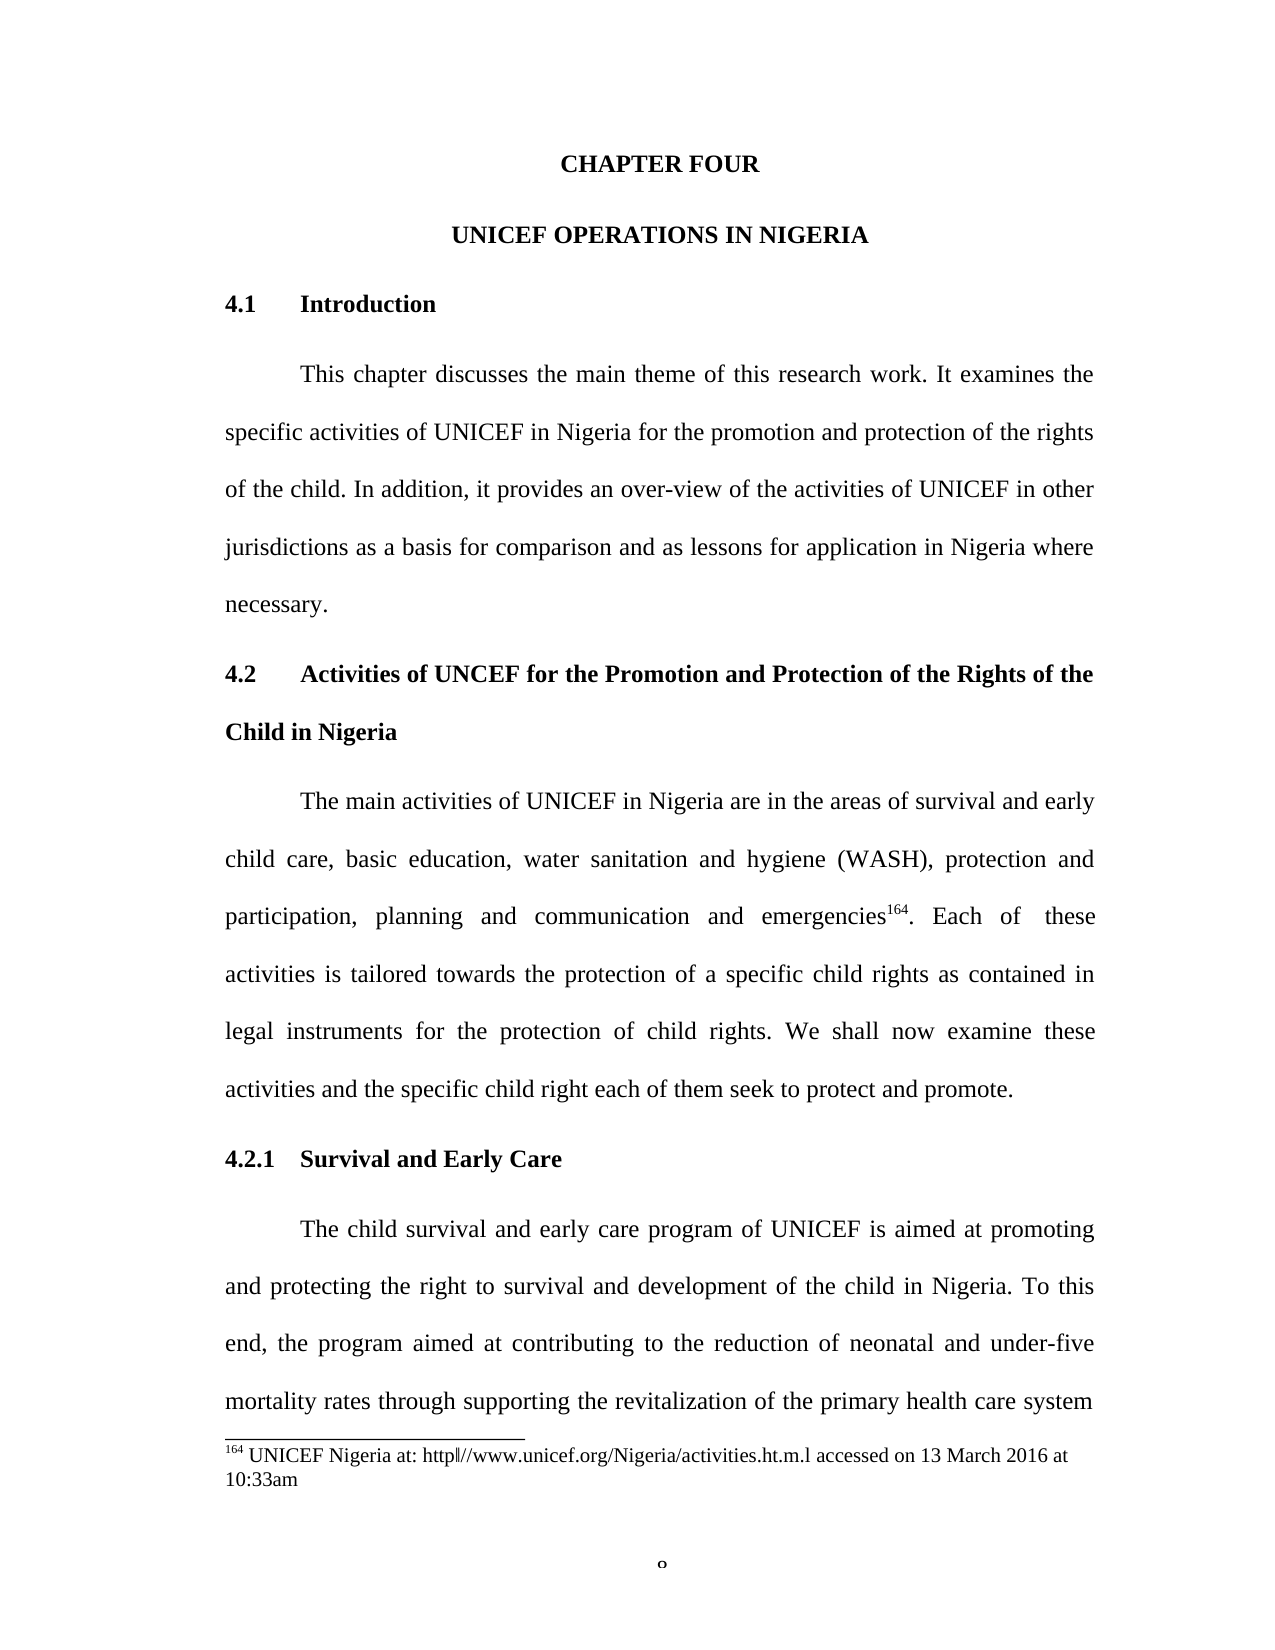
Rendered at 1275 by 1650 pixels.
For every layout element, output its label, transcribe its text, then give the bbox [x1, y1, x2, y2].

text The child survival and early care program of UNICEF is aimed at promoting and protecting the right to survival and development of the child in Nigeria. To this end, the program aimed at contributing to the reduction of neonatal and under-five mortality rates through supporting the revitalization of the primary health care system [225, 1185, 1096, 1414]
text UNICEF OPERATIONS IN NIGERIA [237, 220, 1083, 248]
list Activities of UNCEF for the Promotion and Protection of the Rights of the Child in Nigeria [225, 659, 1095, 746]
text This chapter discusses the main theme of this research work. It examines the specific activities of UNICEF in Nigeria for the promotion and protection of the rights of the child. In addition, it provides an over-view of the activities of UNICEF in other jurisdictions as a basis for comparison and as lessons for application in Nigeria where necessary. [225, 359, 1095, 618]
text CHAPTER FOUR [470, 149, 850, 178]
text The main activities of UNICEF in Nigeria are in the areas of survival and early child care, basic education, water sanitation and hygiene (WASH), protection and participation, planning and communication and emergencies164. Each of these activities is tailored towards the protection of a specific child rights as contained in legal instruments for the protection of child rights. We shall now examine these activities and the specific child right each of them seek to protect and promote. [225, 786, 1096, 1102]
list Survival and Early Care [225, 1144, 1108, 1173]
list Introduction [225, 289, 1108, 318]
text 164 UNICEF Nigeria at: http‖//www.unicef.org/Nigeria/activities.ht.m.l accessed on 13 March 2016 at 10:33am [225, 1443, 1090, 1491]
